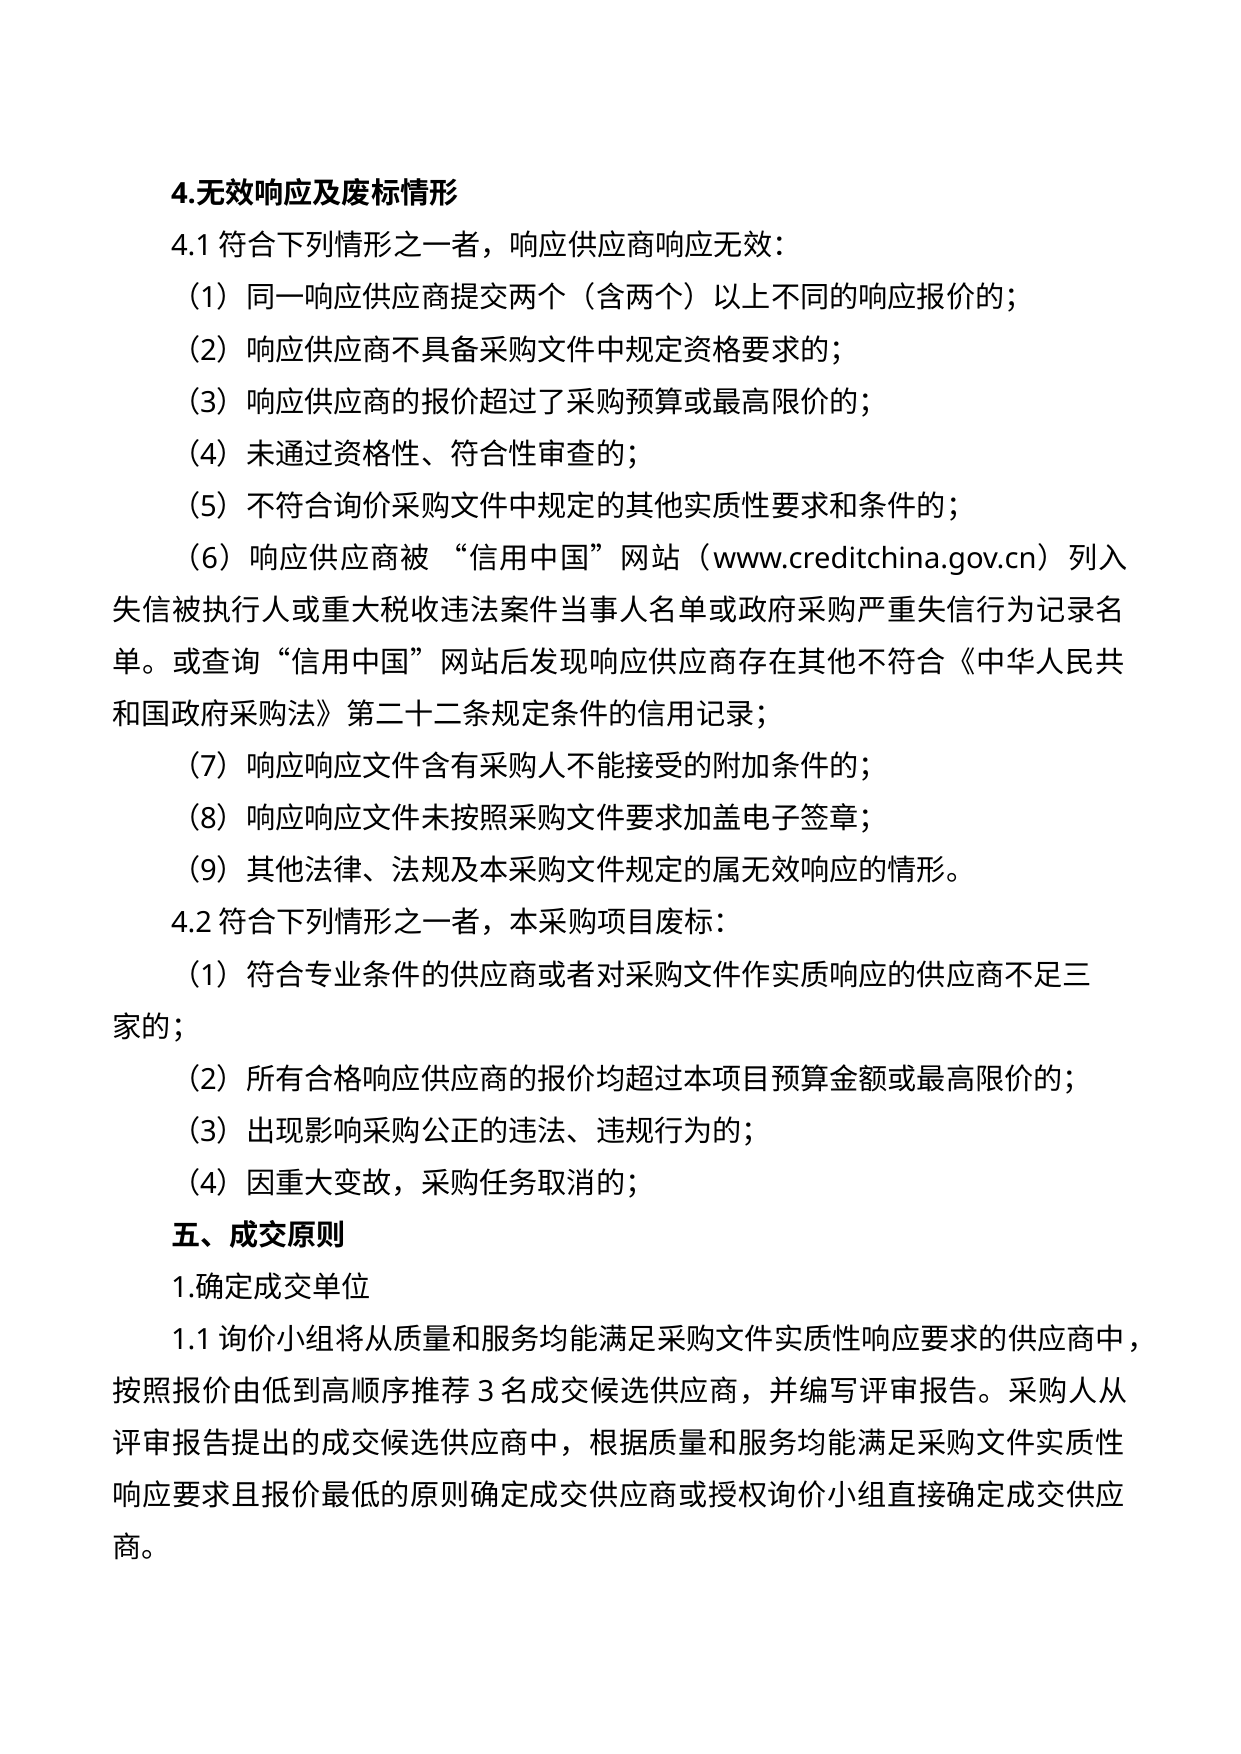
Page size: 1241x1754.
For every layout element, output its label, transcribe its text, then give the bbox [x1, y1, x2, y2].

text （1）符合专业条件的供应商或者对采购文件作实质响应的供应商不足三 [112, 943, 1128, 995]
text （9）其他法律、法规及本采购文件规定的属无效响应的情形。 [112, 839, 1128, 891]
text （3）出现影响采购公正的违法、违规行为的； [112, 1099, 1128, 1152]
text 4.1符合下列情形之一者，响应供应商响应无效： [112, 214, 1128, 266]
text （7）响应响应文件含有采购人不能接受的附加条件的； [112, 735, 1128, 787]
text （4）未通过资格性、符合性审查的； [112, 422, 1128, 474]
text 1.1询价小组将从质量和服务均能满足采购文件实质性响应要求的供应商中，按照报价由低到高顺序推荐3名成交候选供应商，并编写评审报告。采购人从评审报告提出的成交候选供应商中，根据质量和服务均能满足采购文件实质性响应要求且报价最低的原则确定成交供应商或授权询价小组直接确定成交供应商。 [112, 1308, 1128, 1568]
text 五、成交原则 [112, 1204, 1128, 1256]
text （6）响应供应商被 “信用中国”网站（www.creditchina.gov.cn）列入失信被执行人或重大税收违法案件当事人名单或政府采购严重失信行为记录名单。或查询“信用中国”网站后发现响应供应商存在其他不符合《中华人民共和国政府采购法》第二十二条规定条件的信用记录； [112, 527, 1128, 735]
text （3）响应供应商的报价超过了采购预算或最高限价的； [112, 370, 1128, 422]
text 家的； [112, 995, 1128, 1047]
text （2）响应供应商不具备采购文件中规定资格要求的； [112, 318, 1128, 370]
text （2）所有合格响应供应商的报价均超过本项目预算金额或最高限价的； [112, 1047, 1128, 1099]
text （5）不符合询价采购文件中规定的其他实质性要求和条件的； [112, 474, 1128, 527]
text 4.无效响应及废标情形 [112, 162, 1128, 214]
text 4.2符合下列情形之一者，本采购项目废标： [112, 891, 1128, 943]
text （1）同一响应供应商提交两个（含两个）以上不同的响应报价的； [112, 266, 1128, 318]
text （4）因重大变故，采购任务取消的； [112, 1152, 1128, 1204]
text 1.确定成交单位 [112, 1256, 1128, 1308]
text （8）响应响应文件未按照采购文件要求加盖电子签章； [112, 787, 1128, 839]
